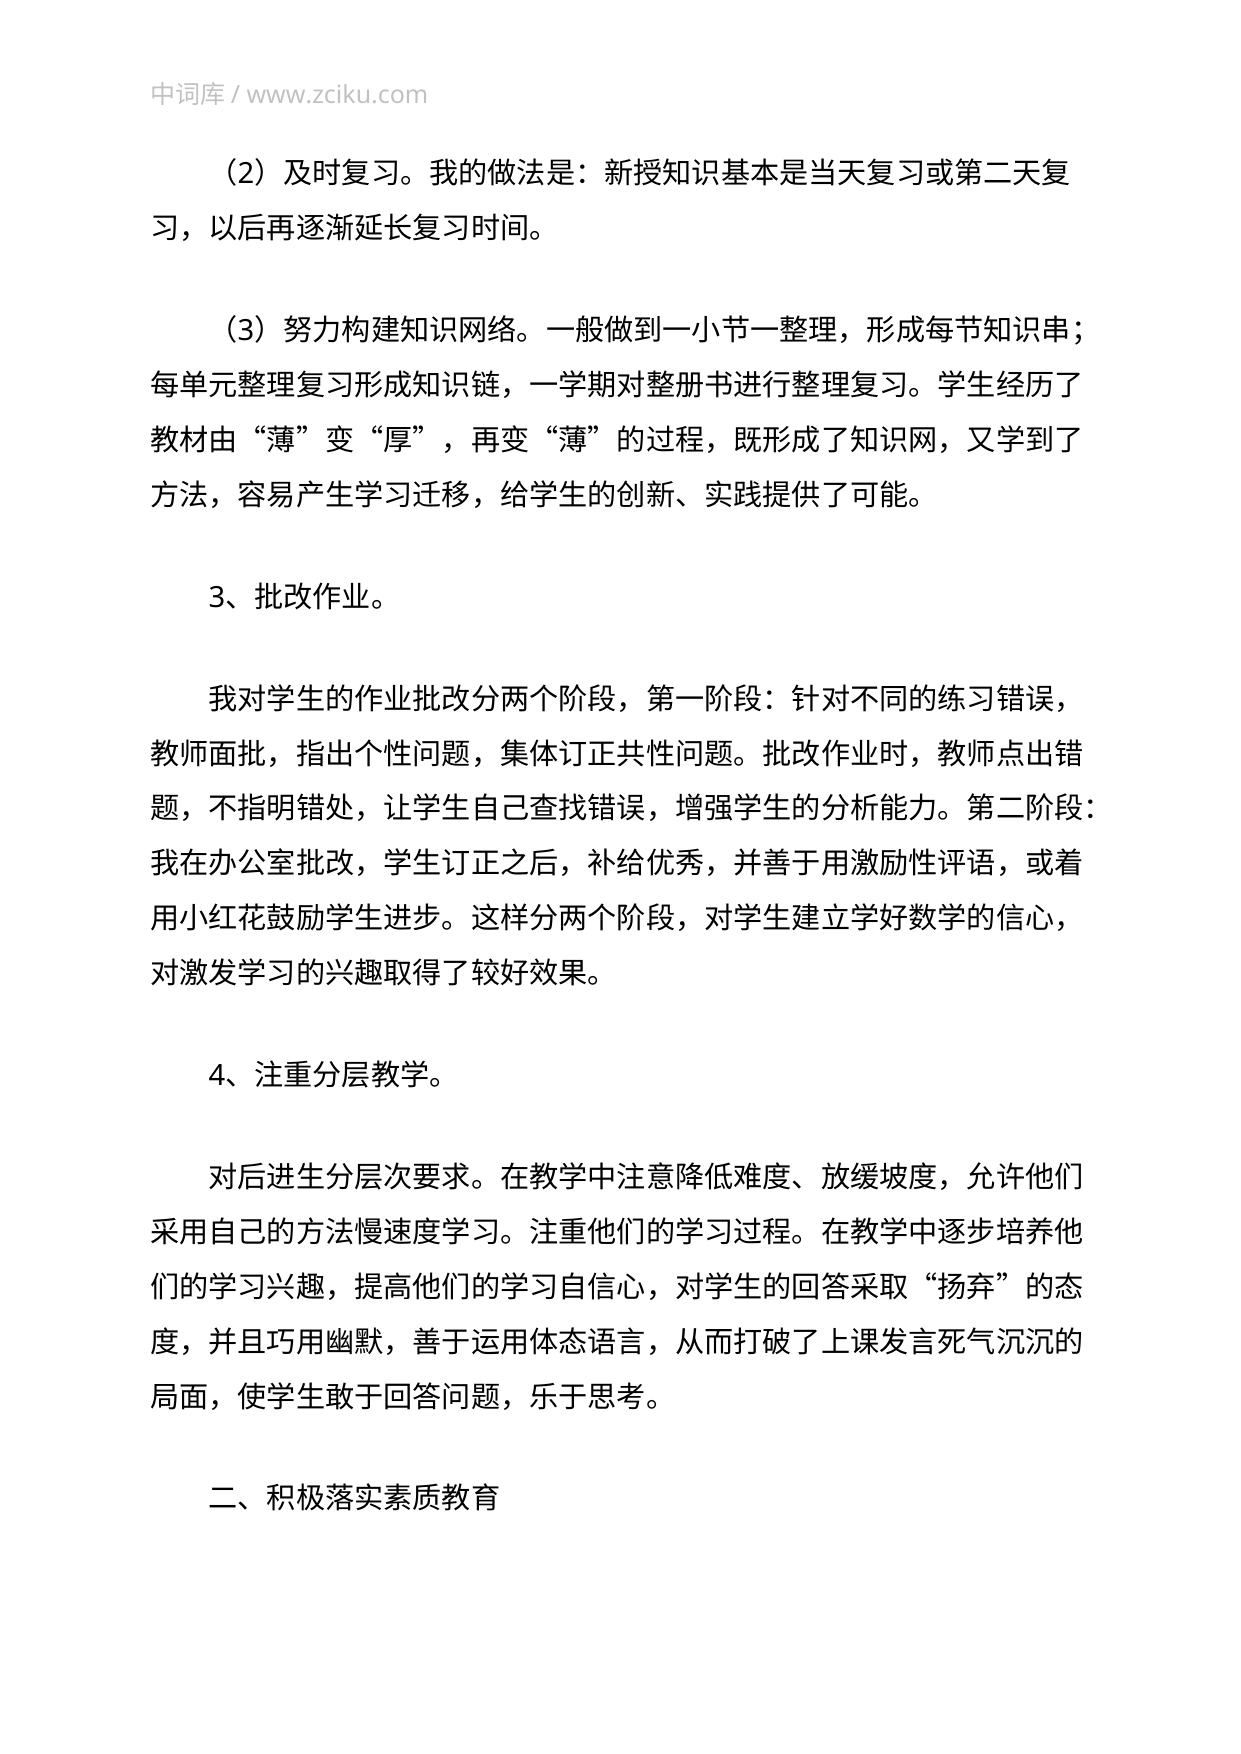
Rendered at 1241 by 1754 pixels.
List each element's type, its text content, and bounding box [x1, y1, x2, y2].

text 对后进生分层次要求。在教学中注意降低难度、放缓坡度，允许他们采用自己的方法慢速度学习。注重他们的学习过程。在教学中逐步培养他们的学习兴趣，提高他们的学习自信心，对学生的回答采取“扬弃”的态度，并且巧用幽默，善于运用体态语言，从而打破了上课发言死气沉沉的局面，使学生敢于回答问题，乐于思考。 [150, 1153, 1090, 1415]
text 3、批改作业。 [150, 573, 1090, 616]
text （3）努力构建知识网络。一般做到一小节一整理，形成每节知识串；每单元整理复习形成知识链，一学期对整册书进行整理复习。学生经历了教材由“薄”变“厚”，再变“薄”的过程，既形成了知识网，又学到了方法，容易产生学习迁移，给学生的创新、实践提供了可能。 [150, 307, 1090, 514]
text 二、积极落实素质教育 [150, 1475, 1090, 1517]
text 我对学生的作业批改分两个阶段，第一阶段：针对不同的练习错误，教师面批，指出个性问题，集体订正共性问题。批改作业时，教师点出错题，不指明错处，让学生自己查找错误，增强学生的分析能力。第二阶段：我在办公室批改，学生订正之后，补给优秀，并善于用激励性评语，或着用小红花鼓励学生进步。这样分两个阶段，对学生建立学好数学的信心，对激发学习的兴趣取得了较好效果。 [150, 675, 1090, 992]
text （2）及时复习。我的做法是：新授知识基本是当天复习或第二天复习，以后再逐渐延长复习时间。 [150, 150, 1090, 247]
text 4、注重分层教学。 [150, 1052, 1090, 1094]
